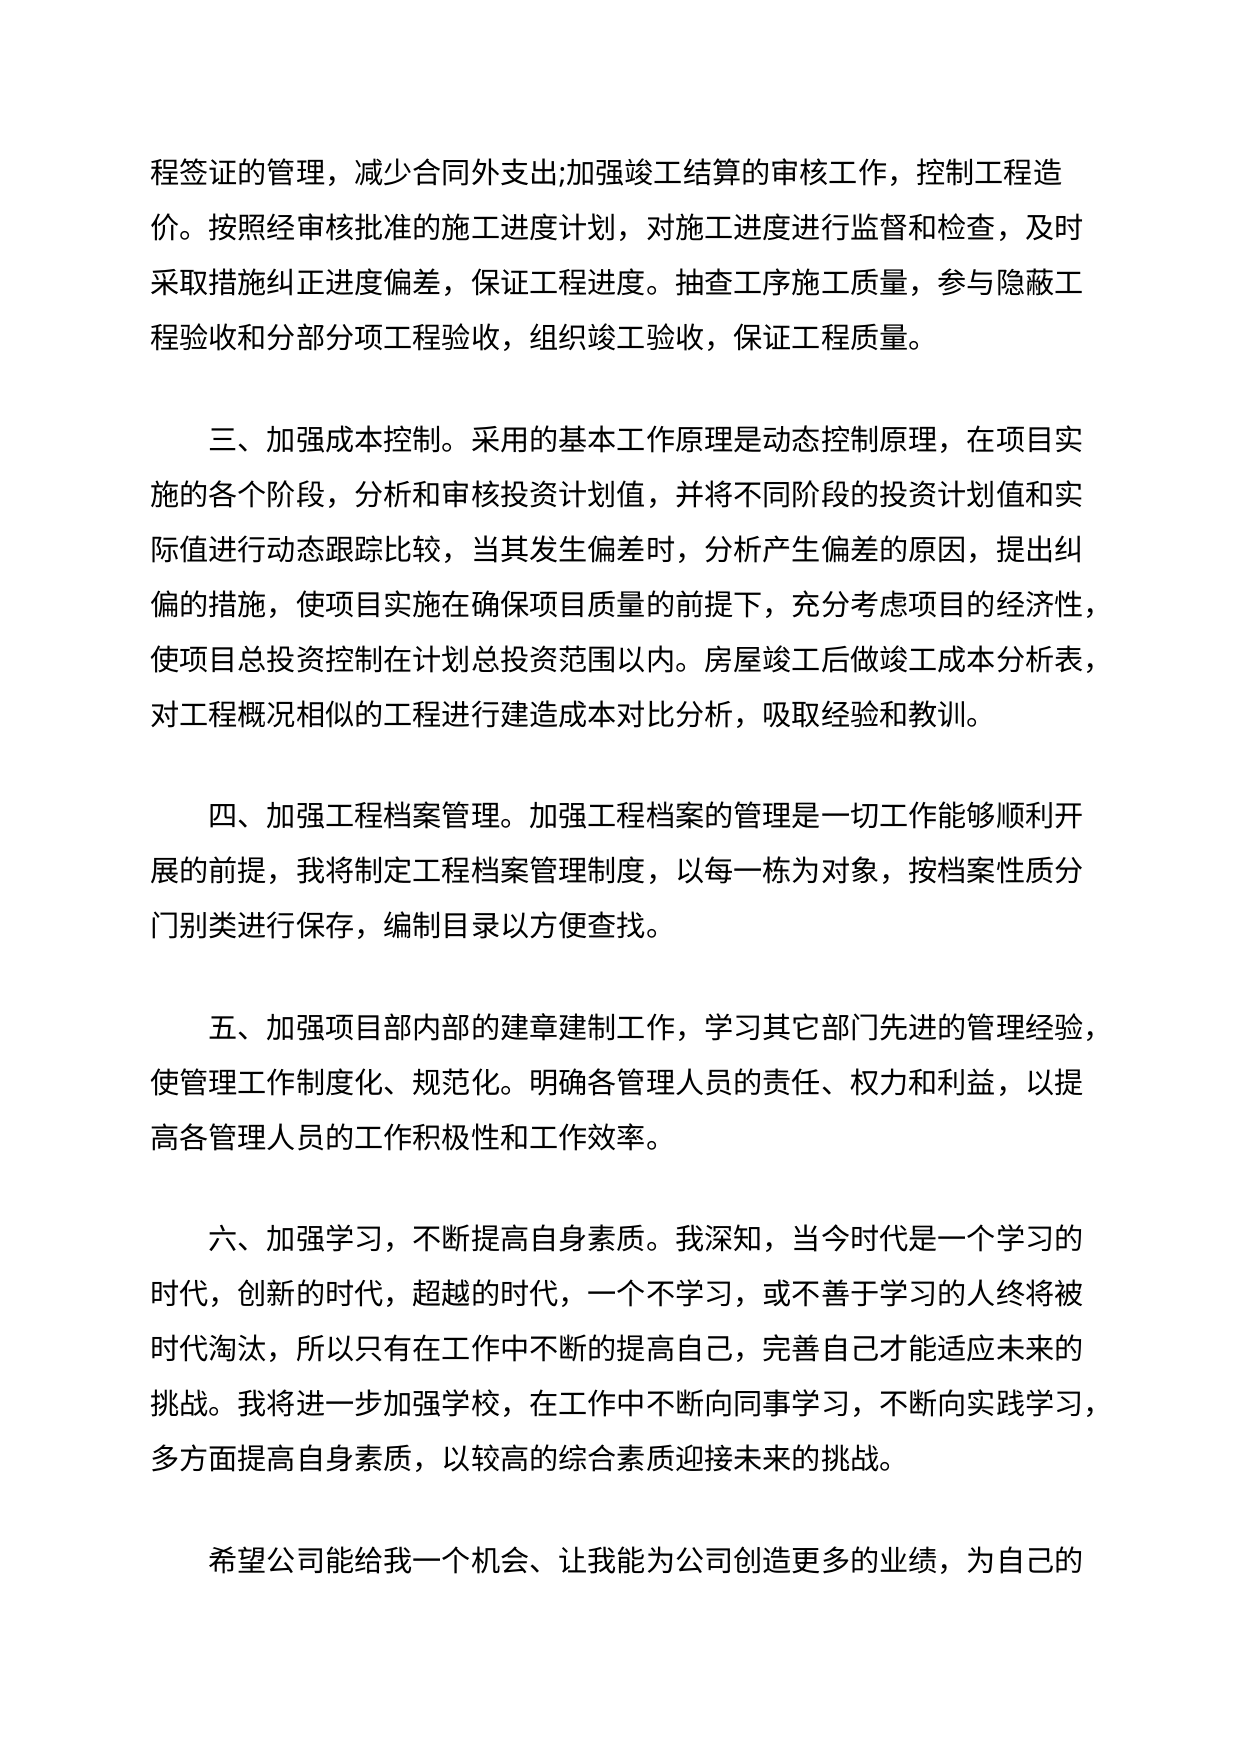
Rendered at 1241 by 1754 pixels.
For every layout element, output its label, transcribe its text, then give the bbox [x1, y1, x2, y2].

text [150, 1537, 1090, 1579]
text 五、加强项目部内部的建章建制工作，学习其它部门先进的管理经验，使管理工作制度化、规范化。明确各管理人员的责任、权力和利益，以提高各管理人员的工作积极性和工作效率。 [150, 1004, 1090, 1156]
text 六、加强学习，不断提高自身素质。我深知，当今时代是一个学习的时代，创新的时代，超越的时代，一个不学习，或不善于学习的人终将被时代淘汰，所以只有在工作中不断的提高自己，完善自己才能适应未来的挑战。我将进一步加强学校，在工作中不断向同事学习，不断向实践学习，多方面提高自身素质，以较高的综合素质迎接未来的挑战。 [150, 1216, 1090, 1478]
text 四、加强工程档案管理。加强工程档案的管理是一切工作能够顺利开展的前提，我将制定工程档案管理制度，以每一栋为对象，按档案性质分门别类进行保存，编制目录以方便查找。 [150, 793, 1090, 945]
text 三、加强成本控制。采用的基本工作原理是动态控制原理，在项目实施的各个阶段，分析和审核投资计划值，并将不同阶段的投资计划值和实际值进行动态跟踪比较，当其发生偏差时，分析产生偏差的原因，提出纠偏的措施，使项目实施在确保项目质量的前提下，充分考虑项目的经济性，使项目总投资控制在计划总投资范围以内。房屋竣工后做竣工成本分析表，对工程概况相似的工程进行建造成本对比分析，吸取经验和教训。 [150, 417, 1090, 733]
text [150, 150, 1090, 357]
